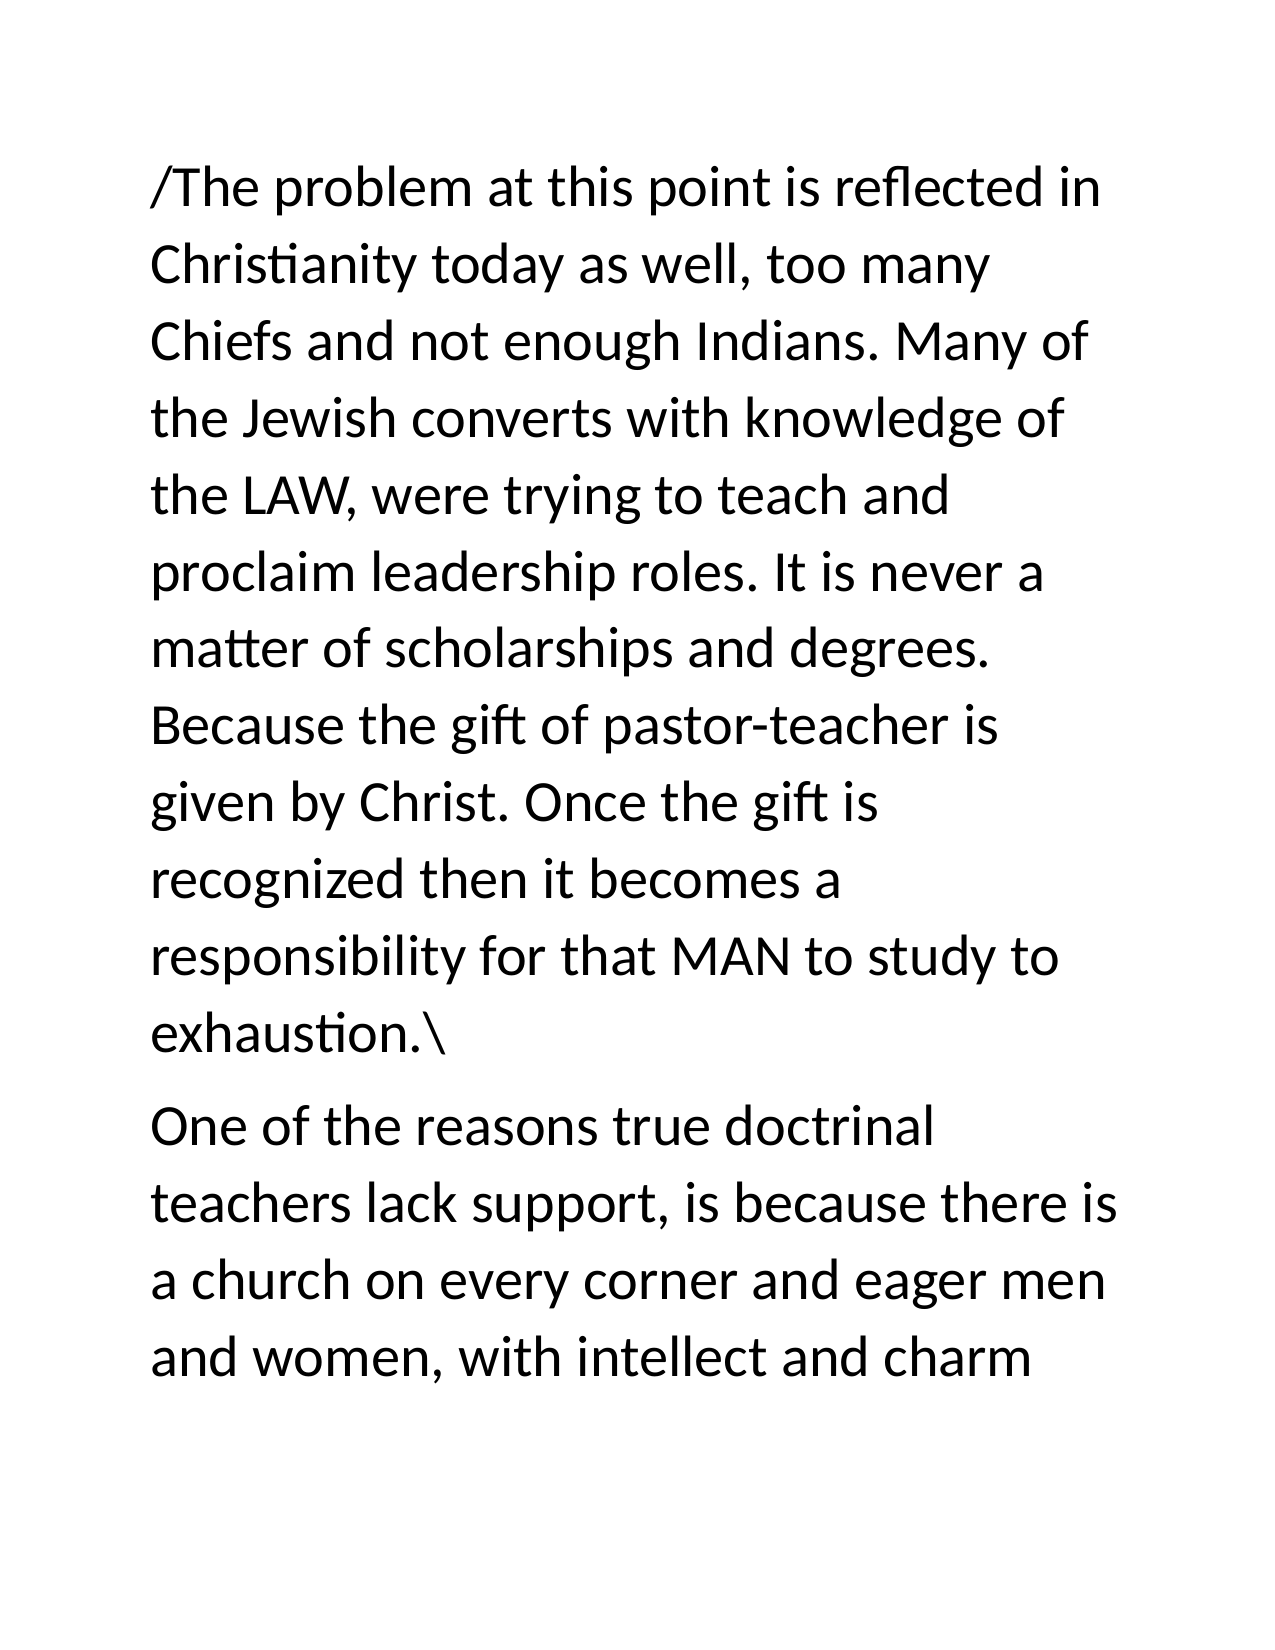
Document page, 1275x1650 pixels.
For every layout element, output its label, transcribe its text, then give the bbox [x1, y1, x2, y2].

text /The problem at this point is reflected in Christianity today as well, too many Chiefs and not enough Indians. Many of the Jewish converts with knowledge of the LAW, were trying to teach and proclaim leadership roles. It is never a matter of scholarships and degrees. Because the gift of pastor-teacher is given by Christ. Once the gift is recognized then it becomes a responsibility for that MAN to study to exhaustion.\ [150, 150, 1125, 1067]
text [150, 1089, 1125, 1391]
